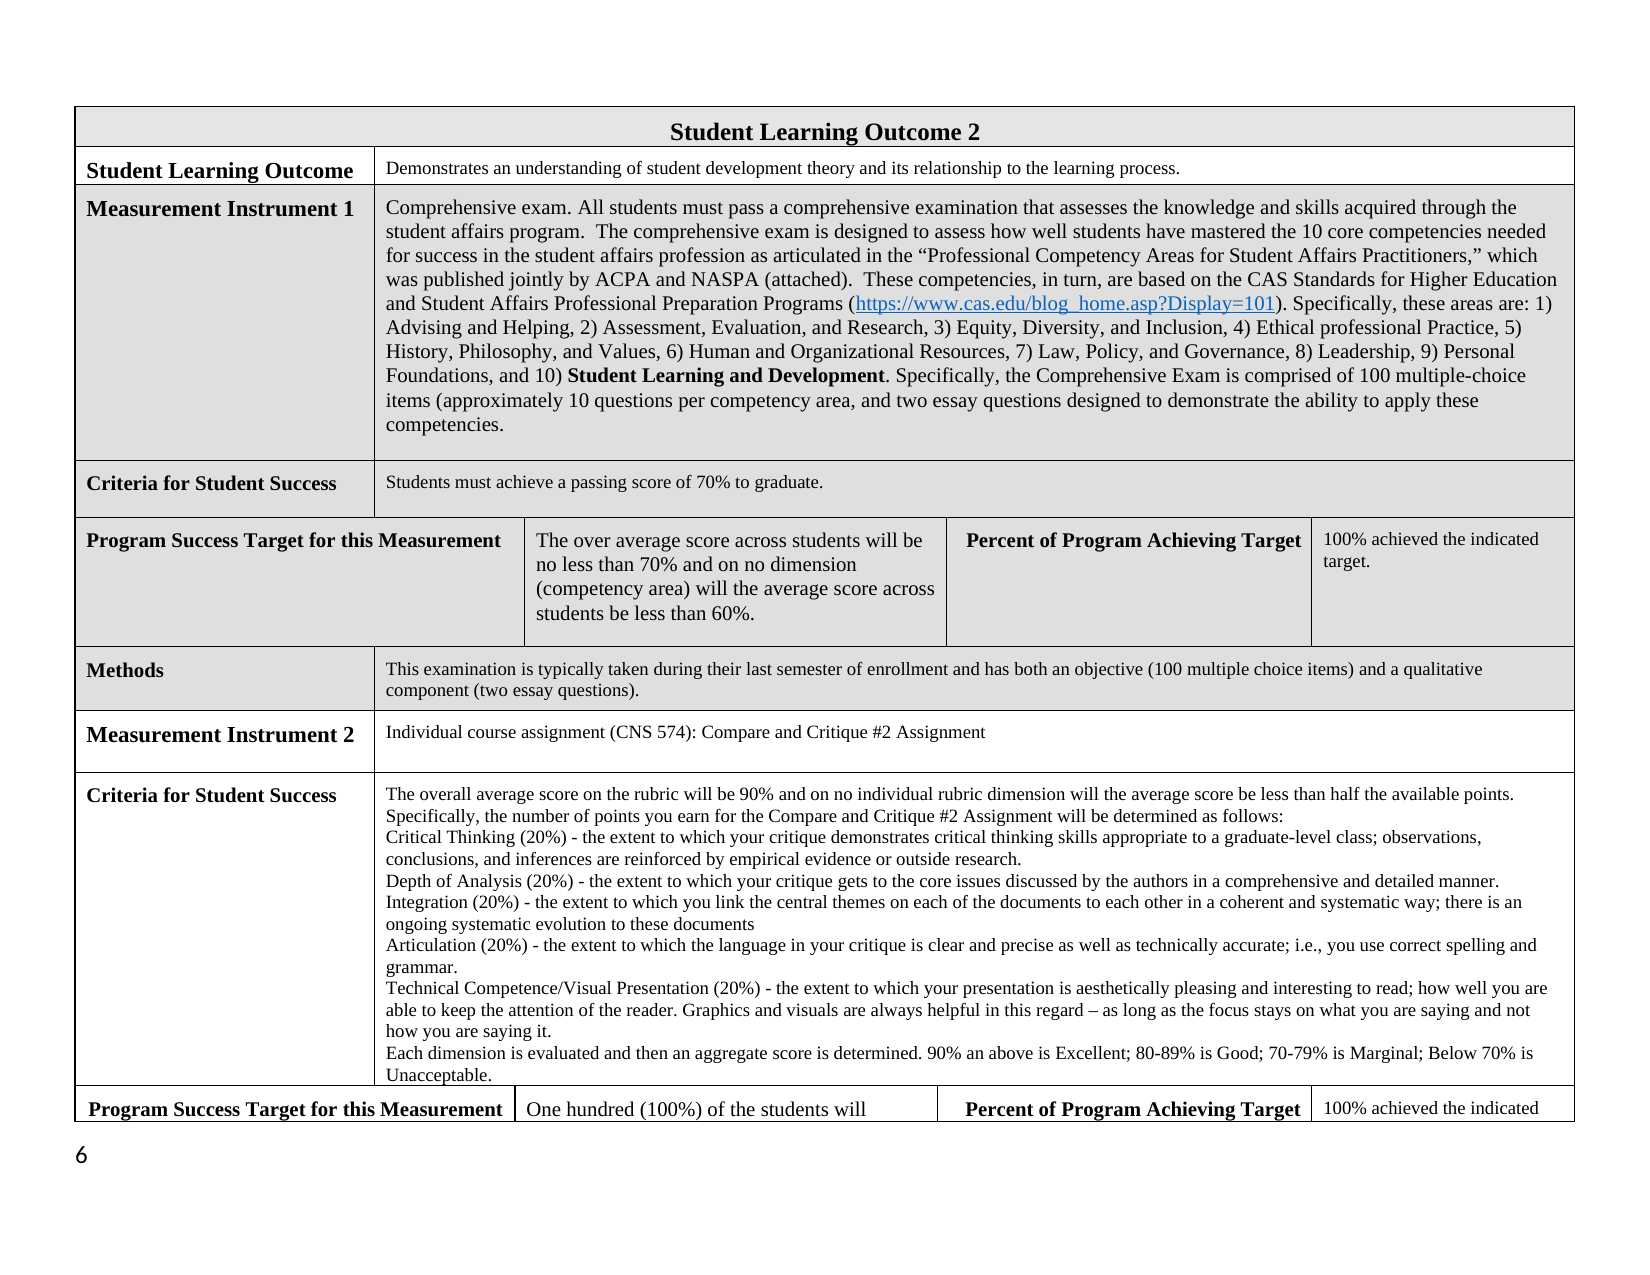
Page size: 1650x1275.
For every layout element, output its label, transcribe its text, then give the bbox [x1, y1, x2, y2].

table_cell Criteria for Student Success [76, 773, 374, 1085]
table_cell This examination is typically taken during their last semester of enrollment and has both an objective (100 multiple choice items) and a qualitative component (two essay questions). [375, 647, 1574, 710]
table_cell Student Learning Outcome [76, 147, 374, 183]
table_cell 100% achieved the indicated target. [1312, 518, 1574, 646]
table_cell Criteria for Student Success [76, 461, 374, 517]
table_cell Individual course assignment (CNS 574): Compare and Critique #2 Assignment [375, 711, 1574, 772]
table_header Student Learning Outcome 2 [76, 107, 1574, 146]
table_cell Measurement Instrument 2 [76, 711, 374, 772]
table_cell Methods [76, 647, 374, 710]
table_cell Percent of Program Achieving Target [947, 518, 1311, 646]
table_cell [516, 1086, 937, 1121]
table_cell Demonstrates an understanding of student development theory and its relationship to the learning process. [375, 147, 1574, 183]
table_cell Students must achieve a passing score of 70% to graduate. [375, 461, 1574, 517]
table_cell The over average score across students will be no less than 70% and on no dimension (competency area) will the average score across students be less than 60%. [525, 518, 946, 646]
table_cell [76, 1086, 514, 1121]
table_cell Comprehensive exam. All students must pass a comprehensive examination that assesses the knowledge and skills acquired through the student affairs program. The comprehensive exam is designed to assess how well students have mastered the 10 core competencies needed for success in the student affairs profession as articulated in the “Professional Competency Areas for Student Affairs Practitioners,” which was published jointly by ACPA and NASPA (attached). These competencies, in turn, are based on the CAS Standards for Higher Education and Student Affairs Professional Preparation Programs (https://www.cas.edu/blog_home.asp?Display=101). Specifically, these areas are: 1) Advising and Helping, 2) Assessment, Evaluation, and Research, 3) Equity, Diversity, and Inclusion, 4) Ethical professional Practice, 5) History, Philosophy, and Values, 6) Human and Organizational Resources, 7) Law, Policy, and Governance, 8) Leadership, 9) Personal Foundations, and 10) Student Learning and Development. Specifically, the Comprehensive Exam is comprised of 100 multiple-choice items (approximately 10 questions per competency area, and two essay questions designed to demonstrate the ability to apply these competencies. [375, 185, 1574, 460]
table_cell Measurement Instrument 1 [76, 185, 374, 460]
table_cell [1312, 1086, 1574, 1121]
table_cell The overall average score on the rubric will be 90% and on no individual rubric dimension will the average score be less than half the available points. Specifically, the number of points you earn for the Compare and Critique #2 Assignment will be determined as follows: Critical Thinking (20%) - the extent to which your critique demonstrates critical thinking skills appropriate to a graduate-level class; observations, conclusions, and inferences are reinforced by empirical evidence or outside research. Depth of Analysis (20%) - the extent to which your critique gets to the core issues discussed by the authors in a comprehensive and detailed manner. Integration (20%) - the extent to which you link the central themes on each of the documents to each other in a coherent and systematic way; there is an ongoing systematic evolution to these documents Articulation (20%) - the extent to which the language in your critique is clear and precise as well as technically accurate; i.e., you use correct spelling and grammar. Technical Competence/Visual Presentation (20%) - the extent to which your presentation is aesthetically pleasing and interesting to read; how well you are able to keep the attention of the reader. Graphics and visuals are always helpful in this regard – as long as the focus stays on what you are saying and not how you are saying it. Each dimension is evaluated and then an aggregate score is determined. 90% an above is Excellent; 80-89% is Good; 70-79% is Marginal; Below 70% is Unacceptable. [375, 773, 1574, 1085]
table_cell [938, 1086, 1311, 1121]
table_cell Program Success Target for this Measurement [76, 518, 524, 646]
